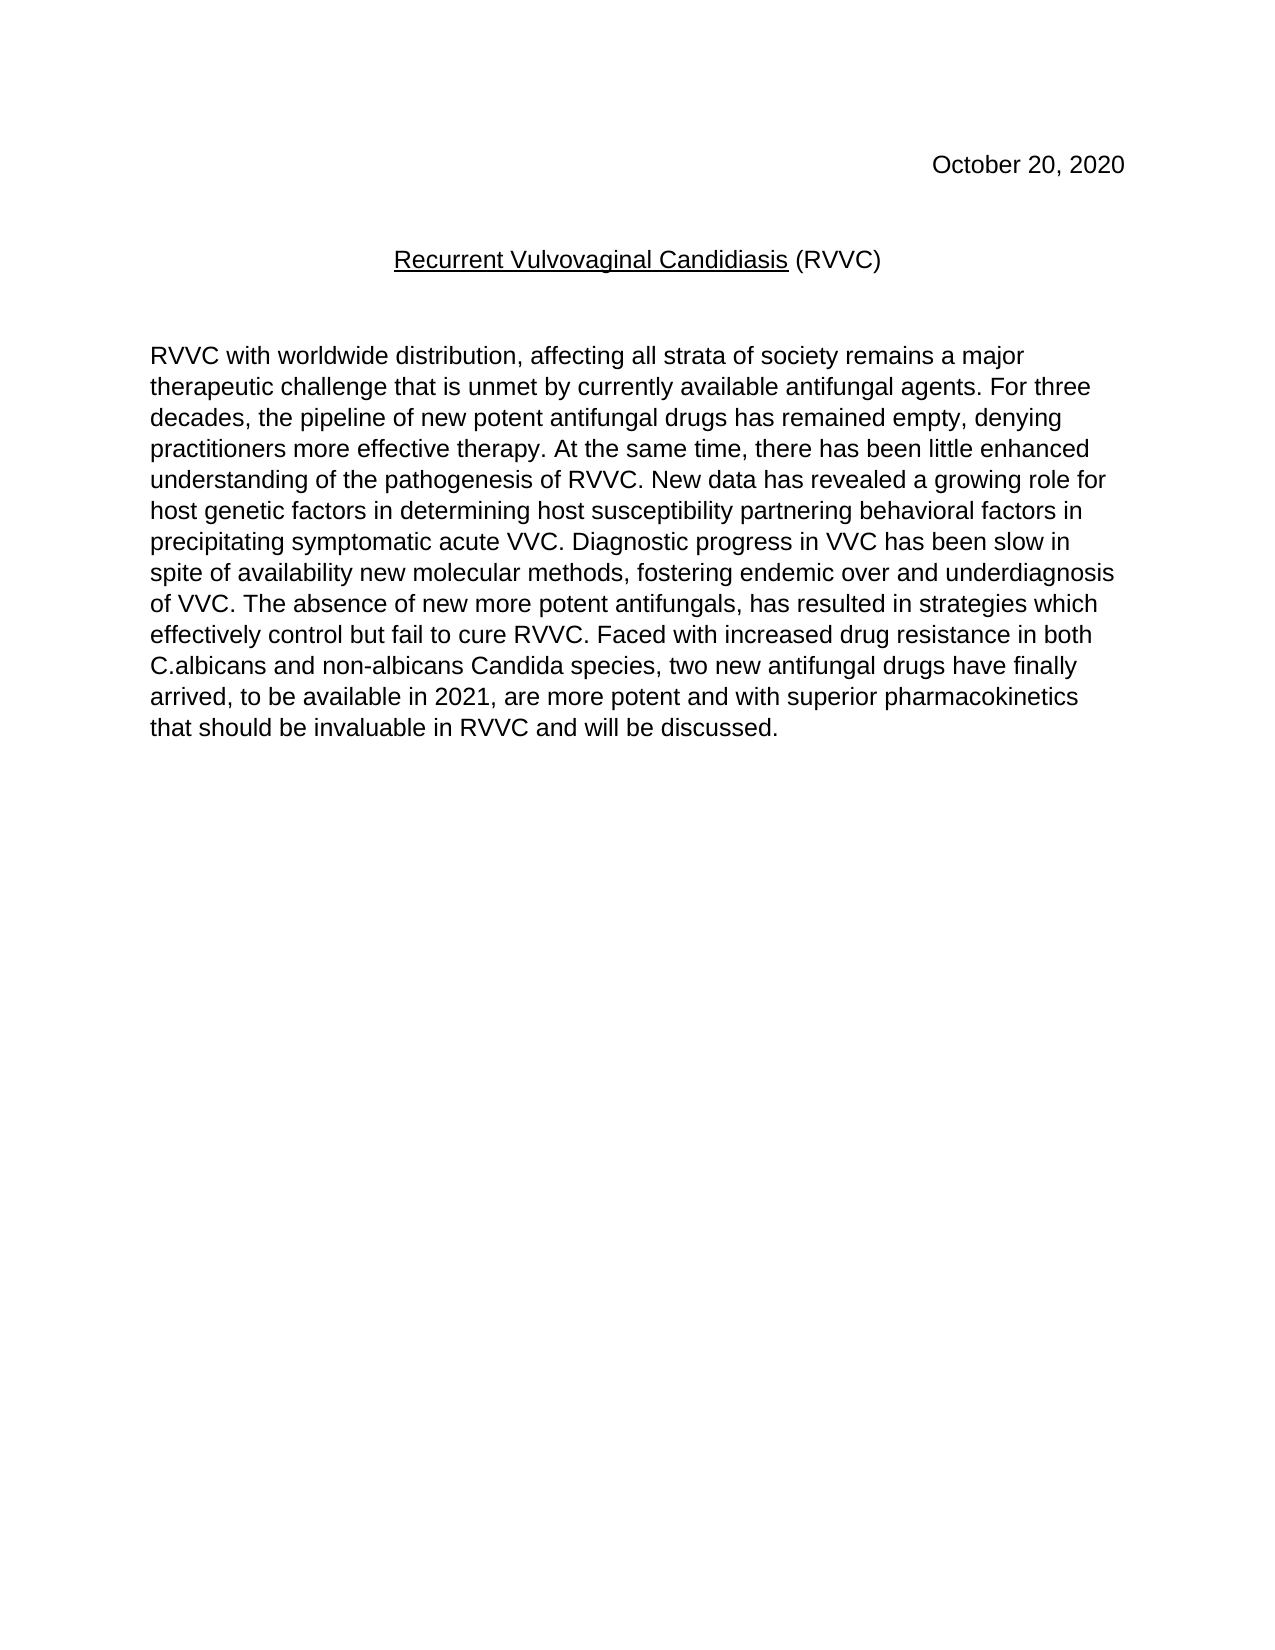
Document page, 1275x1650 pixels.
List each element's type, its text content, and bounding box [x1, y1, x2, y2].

text October 20, 2020 [150, 150, 1125, 179]
text Recurrent Vulvovaginal Candidiasis (RVVC) [150, 245, 1125, 274]
text RVVC with worldwide distribution, affecting all strata of society remains a major therapeutic challenge that is unmet by currently available antifungal agents. For three decades, the pipeline of new potent antifungal drugs has remained empty, denying practitioners more effective therapy. At the same time, there has been little enhanced understanding of the pathogenesis of RVVC. New data has revealed a growing role for host genetic factors in determining host susceptibility partnering behavioral factors in precipitating symptomatic acute VVC. Diagnostic progress in VVC has been slow in spite of availability new molecular methods, fostering endemic over and underdiagnosis of VVC. The absence of new more potent antifungals, has resulted in strategies which effectively control but fail to cure RVVC. Faced with increased drug resistance in both C.albicans and non-albicans Candida species, two new antifungal drugs have finally arrived, to be available in 2021, are more potent and with superior pharmacokinetics that should be invaluable in RVVC and will be discussed. [150, 341, 1125, 742]
